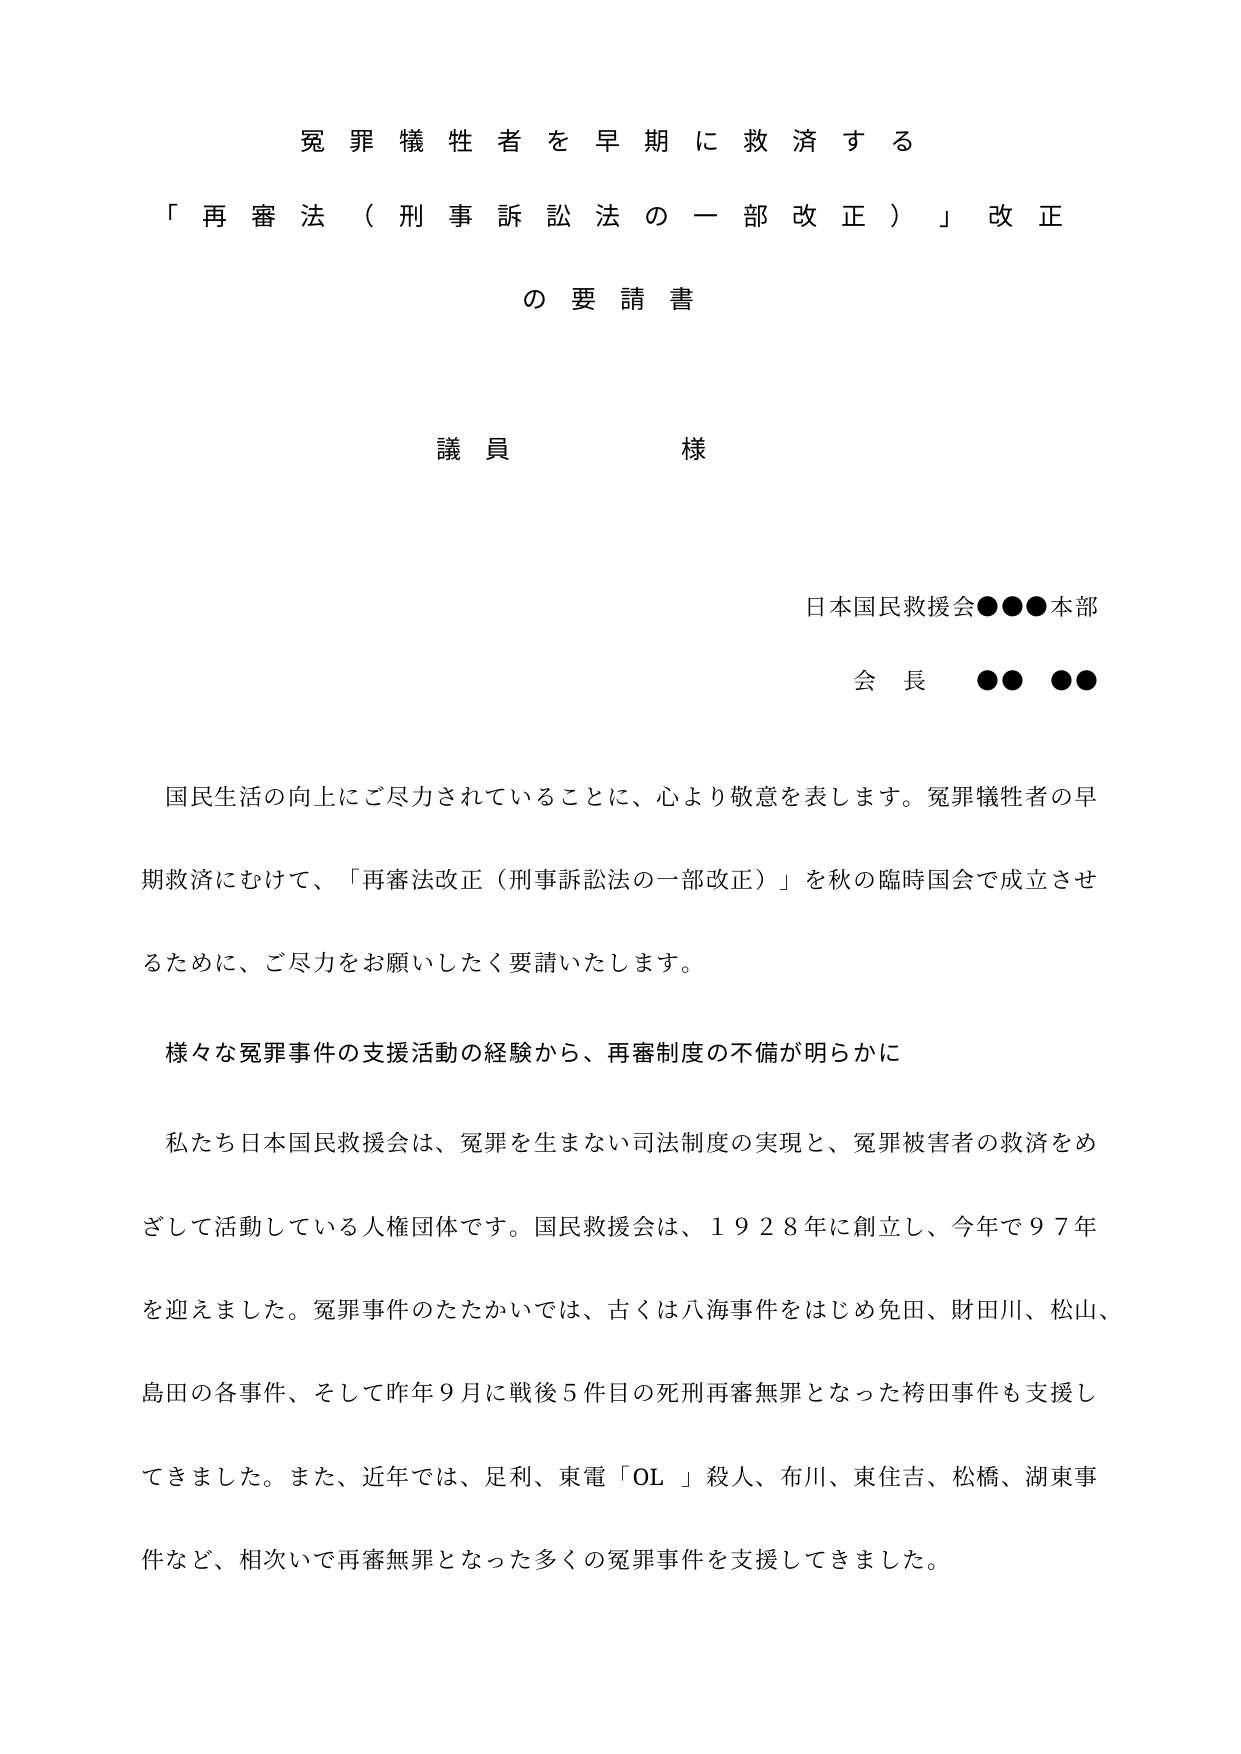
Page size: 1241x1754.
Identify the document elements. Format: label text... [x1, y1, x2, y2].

text 私たち日本国民救援会は、冤罪を生まない司法制度の実現と、冤罪被害者の救済をめざして活動している人権団体です。国民救援会は、１９２８年に創立し、今年で９７年を迎えました。冤罪事件のたたかいでは、古くは八海事件をはじめ免田、財田川、松山、島田の各事件、そして昨年９月に戦後５件目の死刑再審無罪となった袴田事件も支援してきました。また、近年では、足利、東電「OL」殺人、布川、東住吉、松橋、湖東事件など、相次いで再審無罪となった多くの冤罪事件を支援してきました。 [141, 1110, 1099, 1591]
text 日本国民救援会●●●本部 [141, 490, 1099, 638]
text 国民生活の向上にご尽力されていることに、心より敬意を表します。冤罪犠牲者の早期救済にむけて、「再審法改正（刑事訴訟法の一部改正）」を秋の臨時国会で成立させるために、ご尽力をお願いしたく要請いたします。 [141, 763, 1099, 994]
text 議員 様 [141, 415, 1099, 479]
text 会 長 ●● ●● [141, 648, 1099, 712]
text 「再審法（刑事訴訟法の一部改正）」改正の要請書 [141, 182, 1099, 329]
text 冤罪犠牲者を早期に救済する [141, 107, 1099, 171]
text 様々な冤罪事件の支援活動の経験から、再審制度の不備が明らかに [141, 1020, 1099, 1084]
